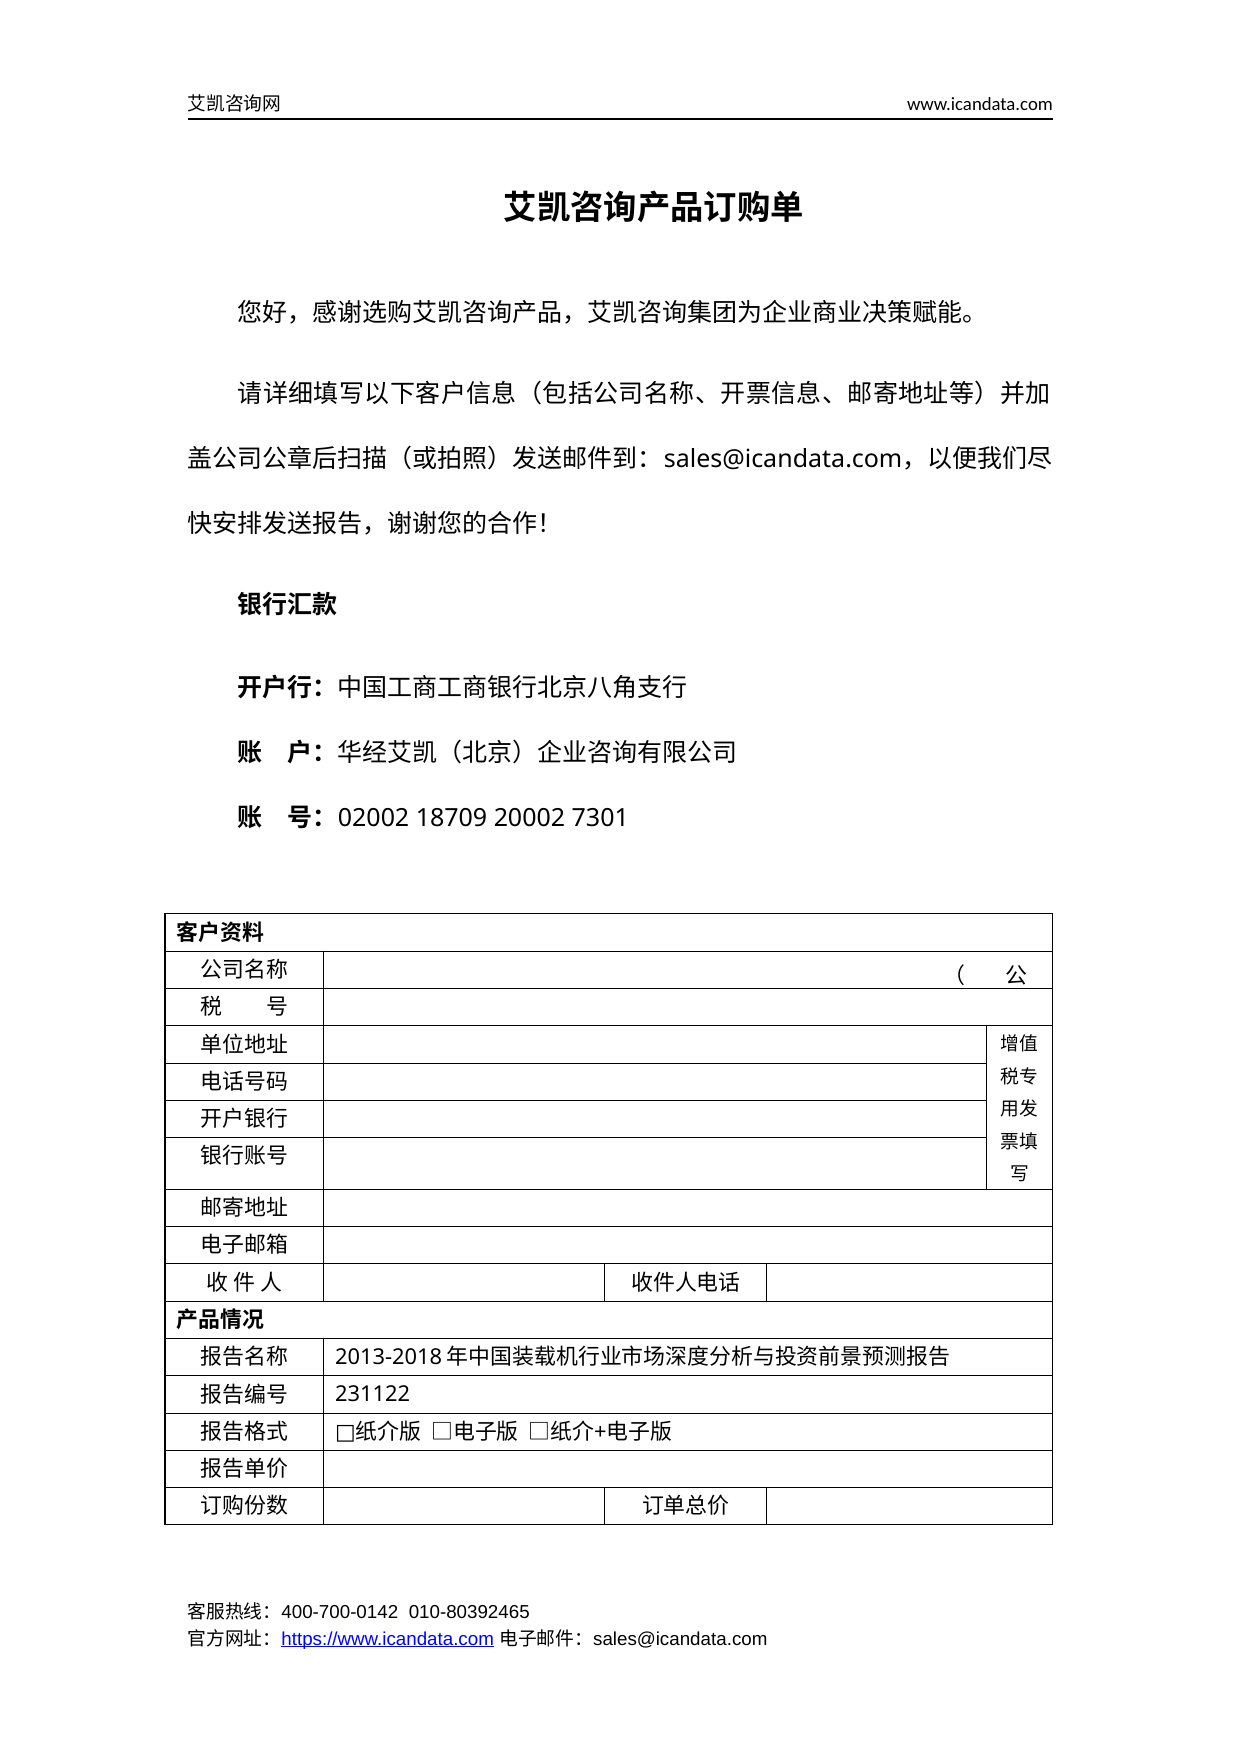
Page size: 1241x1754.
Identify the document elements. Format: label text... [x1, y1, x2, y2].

table_cell 订单总价 [605, 1488, 766, 1524]
table_cell [324, 1227, 1052, 1263]
table_cell □纸介版 □电子版 □纸介+电子版 [324, 1414, 1052, 1450]
table_cell [324, 1026, 986, 1062]
text 账 号：02002 18709 20002 7301 [187, 783, 1053, 848]
table_cell 增值税专用发票填写 [987, 1026, 1052, 1189]
text 艾凯咨询产品订购单 [187, 172, 1053, 237]
table_cell [324, 989, 1052, 1025]
table_cell 电子邮箱 [166, 1227, 323, 1263]
table_cell 报告名称 [166, 1339, 323, 1375]
text 开户行：中国工商工商银行北京八角支行 [187, 653, 1053, 718]
table_cell 公司名称 [166, 952, 323, 988]
table_cell 电话号码 [166, 1064, 323, 1100]
table_cell 报告编号 [166, 1376, 323, 1412]
table_header 客户资料 [166, 914, 1052, 951]
table_cell [324, 1488, 604, 1524]
table_cell [324, 1264, 604, 1301]
table_cell [324, 1138, 986, 1189]
table_cell 开户银行 [166, 1101, 323, 1137]
table_cell [324, 1064, 986, 1100]
table_cell 产品情况 [166, 1302, 1052, 1338]
table_cell [324, 1190, 1052, 1226]
table_cell 收 件 人 [166, 1264, 323, 1301]
table_cell [324, 952, 1052, 988]
text 请详细填写以下客户信息（包括公司名称、开票信息、邮寄地址等）并加盖公司公章后扫描（或拍照）发送邮件到：sales@icandata.com，以便我们尽快安排发送报告，谢谢您的合作！ [187, 359, 1053, 554]
table_cell 收件人电话 [605, 1264, 766, 1301]
text 您好，感谢选购艾凯咨询产品，艾凯咨询集团为企业商业决策赋能。 [187, 278, 1053, 343]
table_cell 报告格式 [166, 1414, 323, 1450]
table_cell 订购份数 [166, 1488, 323, 1524]
table_cell [767, 1264, 1052, 1301]
table_cell [324, 1451, 1052, 1487]
table_cell 231122 [324, 1376, 1052, 1412]
text 银行汇款 [187, 570, 1053, 635]
table_cell 邮寄地址 [166, 1190, 323, 1226]
table_cell 银行账号 [166, 1138, 323, 1189]
text 账 户：华经艾凯（北京）企业咨询有限公司 [187, 718, 1053, 783]
table_cell 税 号 [166, 989, 323, 1025]
table_cell [324, 1101, 986, 1137]
table_cell [767, 1488, 1052, 1524]
table_cell 单位地址 [166, 1026, 323, 1062]
table_cell 2013-2018年中国装载机行业市场深度分析与投资前景预测报告 [324, 1339, 1052, 1375]
table_cell 报告单价 [166, 1451, 323, 1487]
